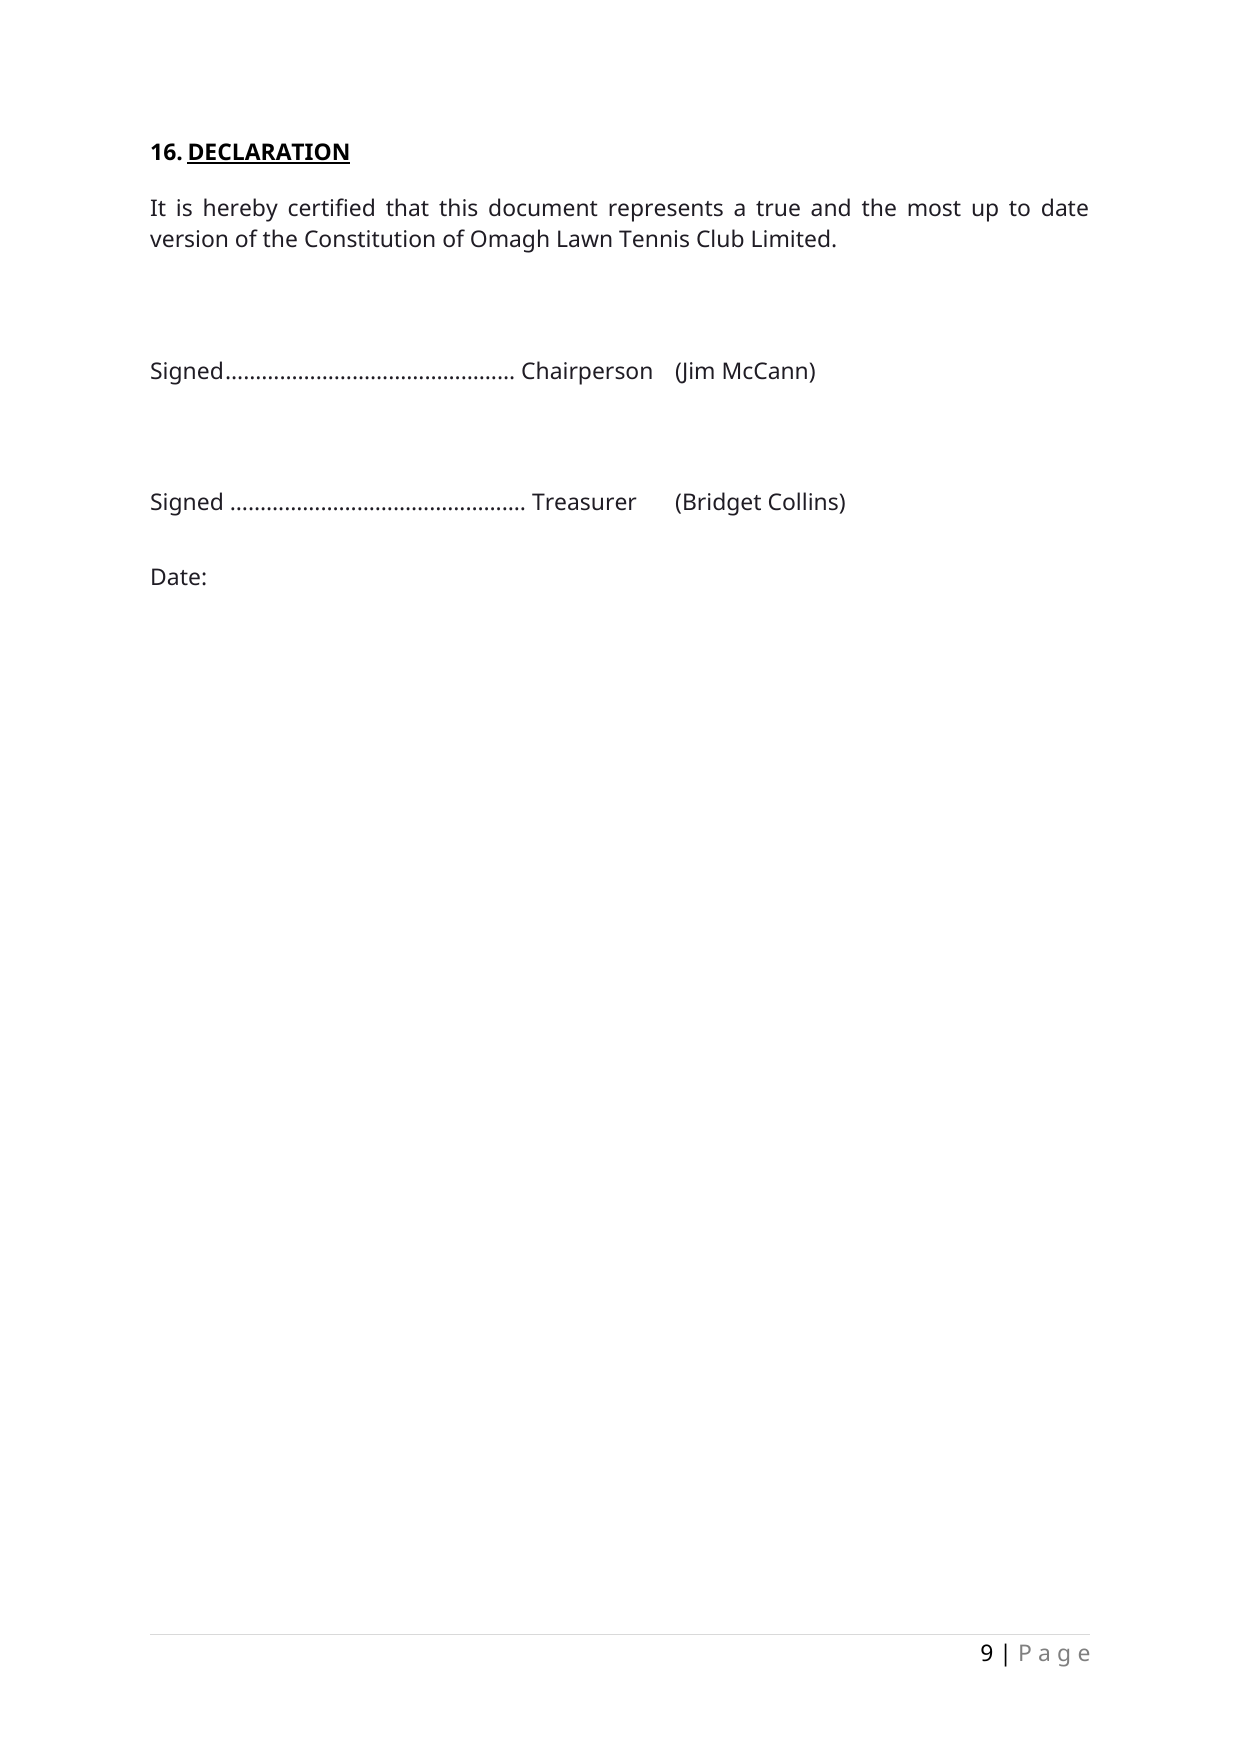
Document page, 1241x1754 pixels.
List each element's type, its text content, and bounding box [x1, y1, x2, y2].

text It is hereby certified that this document represents a true and the most up to date version of the Constitution of Omagh Lawn Tennis Club Limited. [150, 192, 1090, 254]
subtitle DECLARATION [150, 136, 1090, 167]
text Signed ………………………………………… Chairperson (Jim McCann) [150, 354, 1090, 386]
text Date: [150, 561, 1090, 592]
text Signed …………………………………………. Treasurer (Bridget Collins) [150, 486, 1090, 517]
